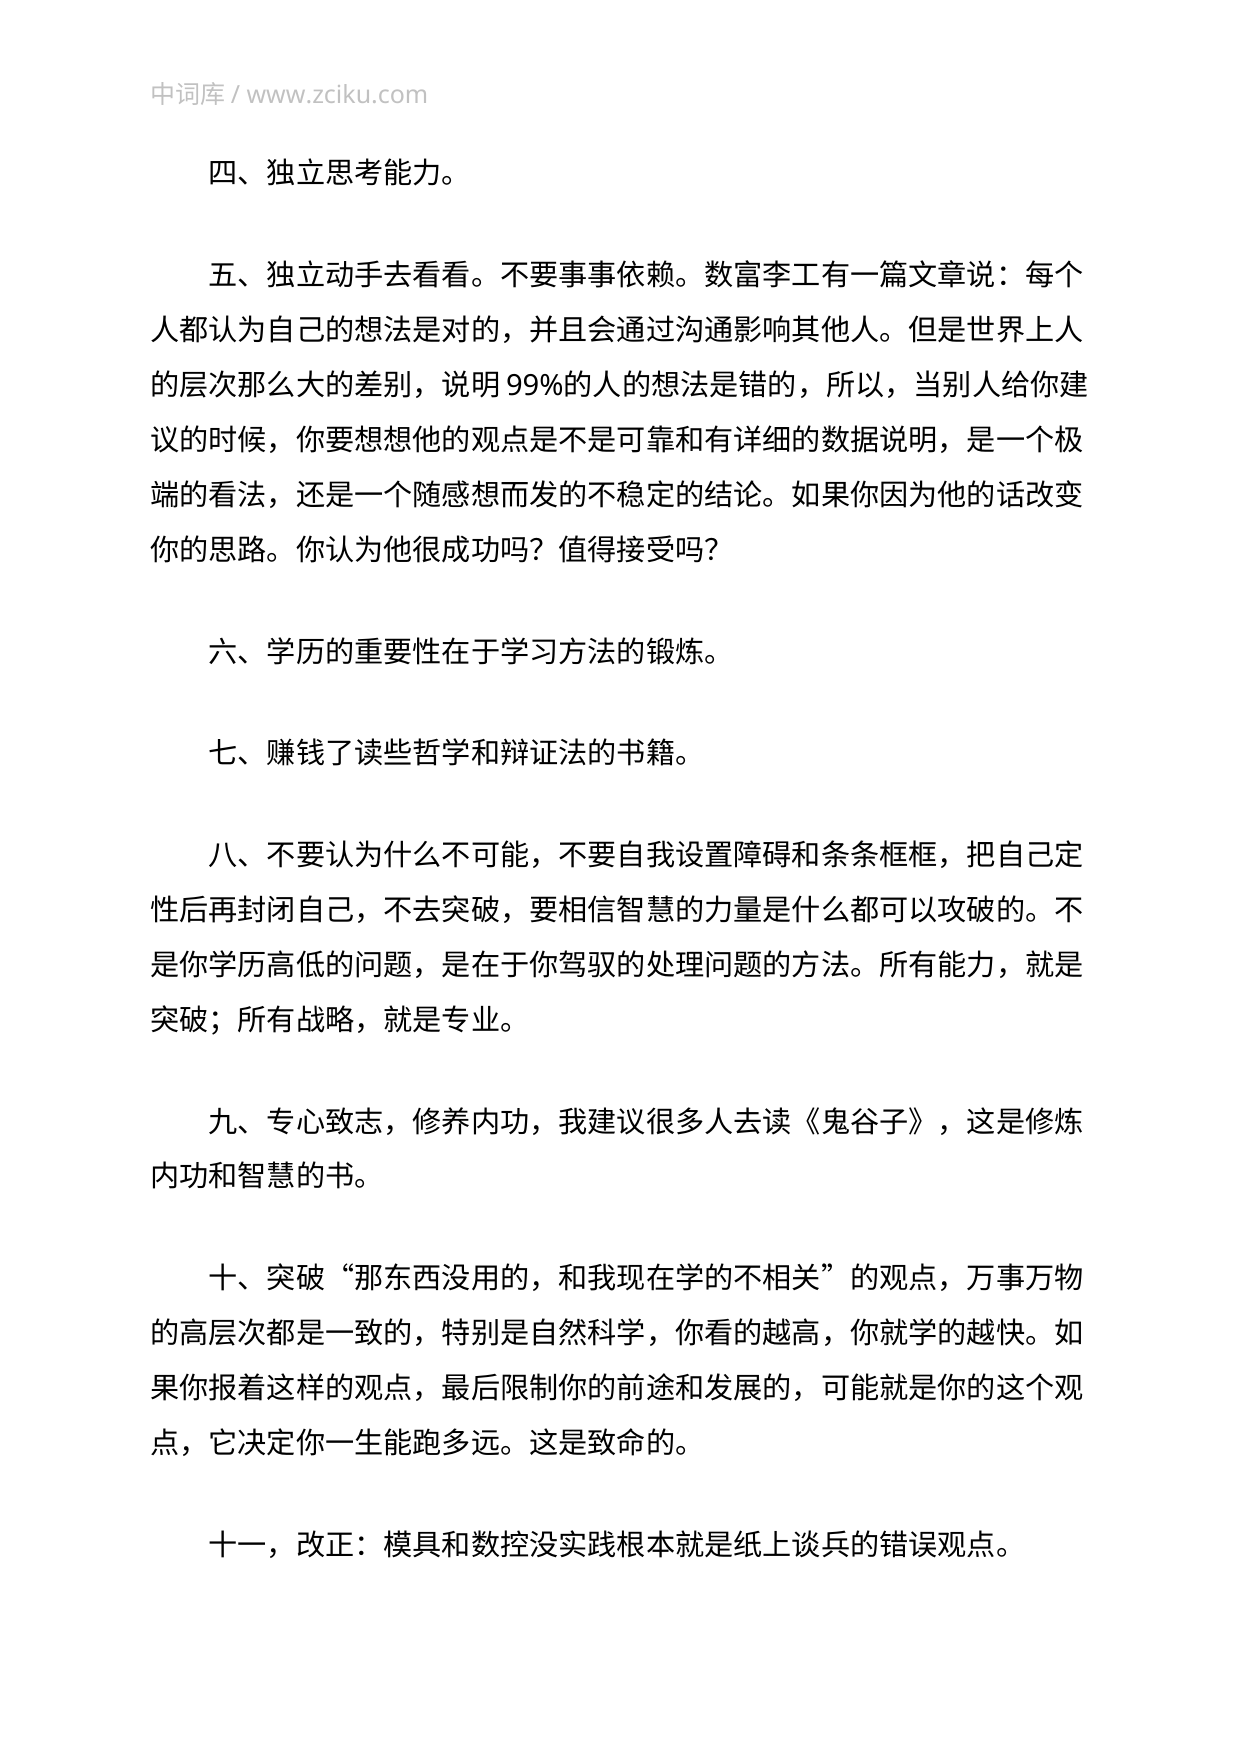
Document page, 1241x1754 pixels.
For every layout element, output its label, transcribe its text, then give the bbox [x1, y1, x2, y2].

text 五、独立动手去看看。不要事事依赖。数富李工有一篇文章说：每个人都认为自己的想法是对的，并且会通过沟通影响其他人。但是世界上人的层次那么大的差别，说明99%的人的想法是错的，所以，当别人给你建议的时候，你要想想他的观点是不是可靠和有详细的数据说明，是一个极端的看法，还是一个随感想而发的不稳定的结论。如果你因为他的话改变你的思路。你认为他很成功吗？值得接受吗？ [150, 252, 1090, 569]
text 七、赚钱了读些哲学和辩证法的书籍。 [150, 730, 1090, 772]
text 八、不要认为什么不可能，不要自我设置障碍和条条框框，把自己定性后再封闭自己，不去突破，要相信智慧的力量是什么都可以攻破的。不是你学历高低的问题，是在于你驾驭的处理问题的方法。所有能力，就是突破；所有战略，就是专业。 [150, 832, 1090, 1039]
text 四、独立思考能力。 [150, 150, 1090, 192]
text 六、学历的重要性在于学习方法的锻炼。 [150, 628, 1090, 670]
text 十一，改正：模具和数控没实践根本就是纸上谈兵的错误观点。 [150, 1521, 1090, 1563]
text 九、专心致志，修养内功，我建议很多人去读《鬼谷子》，这是修炼内功和智慧的书。 [150, 1098, 1090, 1195]
text 十、突破“那东西没用的，和我现在学的不相关”的观点，万事万物的高层次都是一致的，特别是自然科学，你看的越高，你就学的越快。如果你报着这样的观点，最后限制你的前途和发展的，可能就是你的这个观点，它决定你一生能跑多远。这是致命的。 [150, 1255, 1090, 1462]
